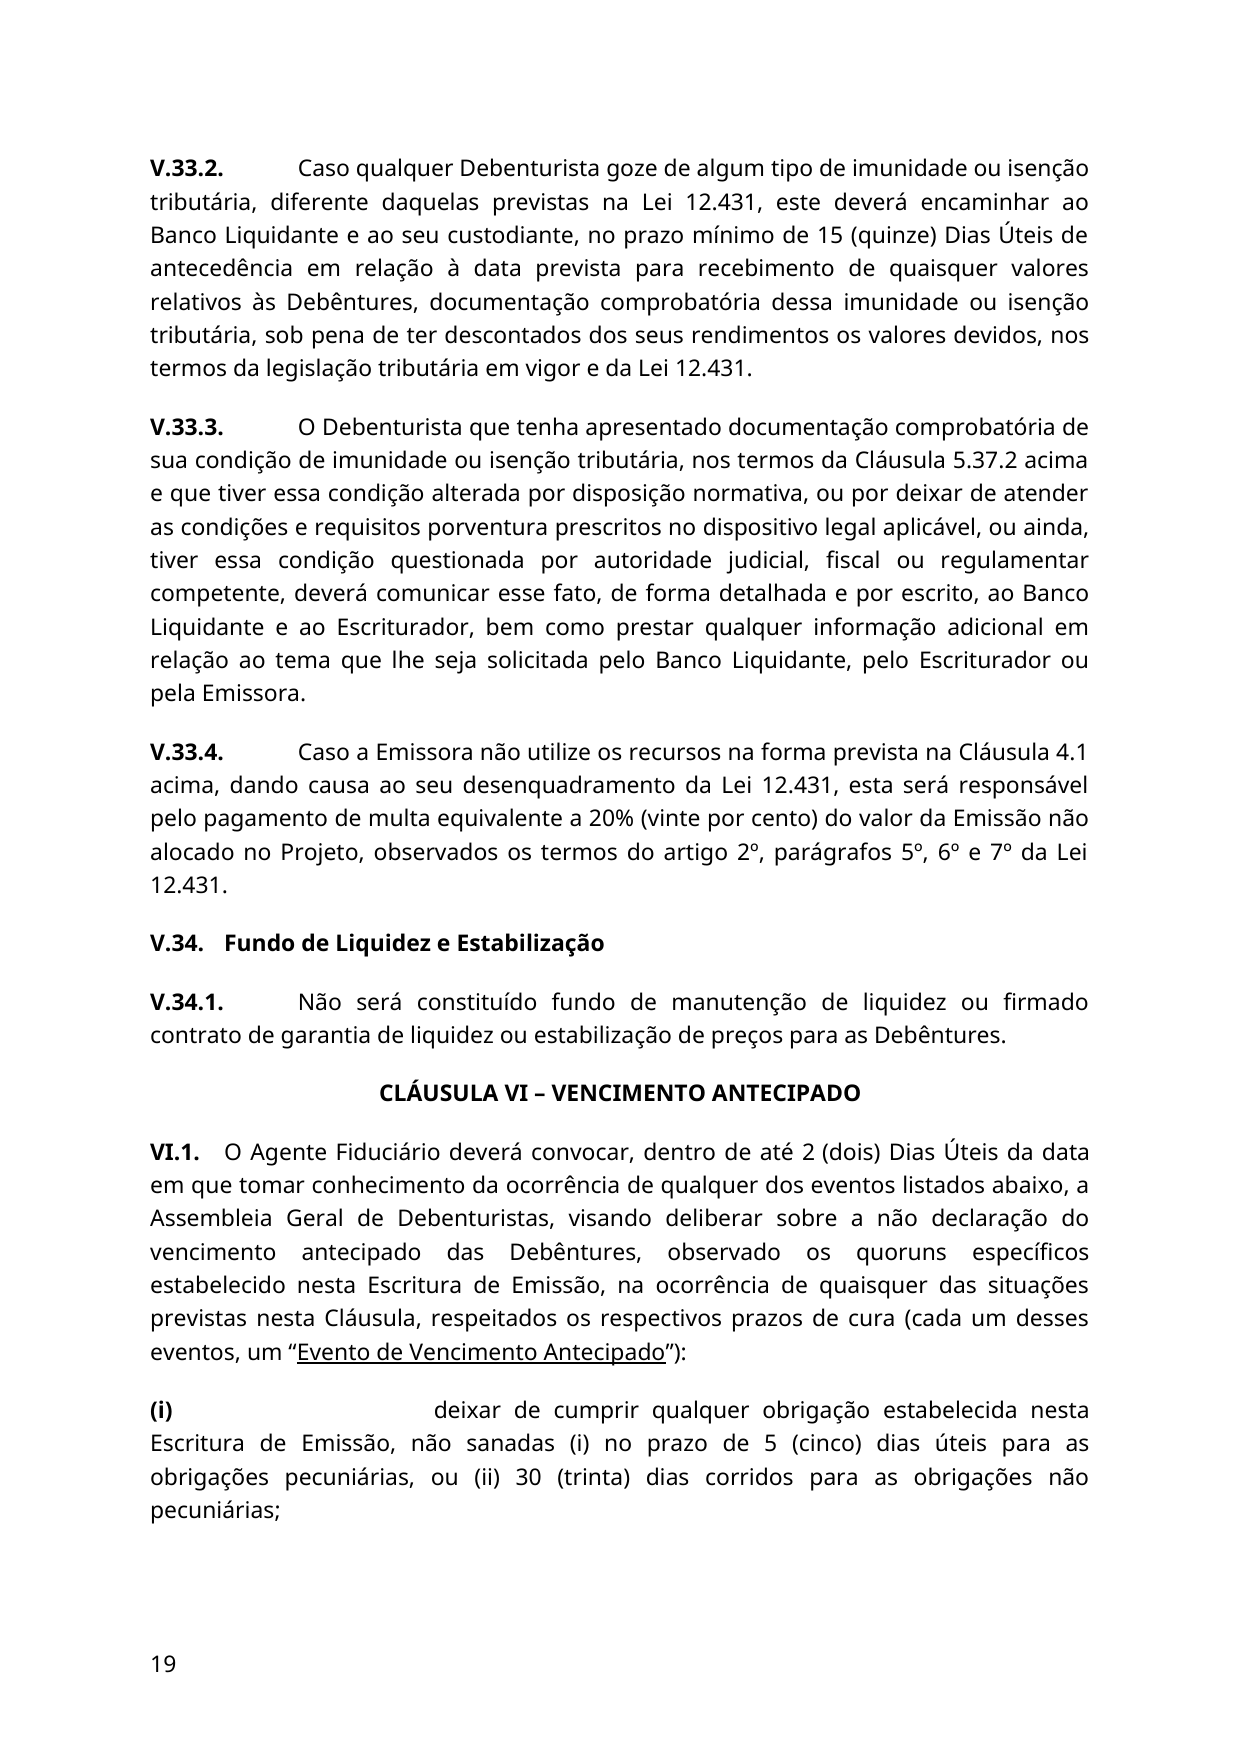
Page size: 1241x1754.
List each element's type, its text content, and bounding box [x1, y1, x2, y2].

list O Agente Fiduciário deverá convocar, dentro de até 2 (dois) Dias Úteis da data em que tomar conhecimento da ocorrência de qualquer dos eventos listados abaixo, a Assembleia Geral de Debenturistas, visando deliberar sobre a não declaração do vencimento antecipado das Debêntures, observado os quoruns específicos estabelecido nesta Escritura de Emissão, na ocorrência de quaisquer das situações previstas nesta Cláusula, respeitados os respectivos prazos de cura (cada um desses eventos, um “Evento de Vencimento Antecipado”): [150, 1133, 1090, 1367]
list Fundo de Liquidez e Estabilização [150, 925, 1090, 958]
list O Debenturista que tenha apresentado documentação comprobatória de sua condição de imunidade ou isenção tributária, nos termos da Cláusula 5.37.2 acima e que tiver essa condição alterada por disposição normativa, ou por deixar de atender as condições e requisitos porventura prescritos no dispositivo legal aplicável, ou ainda, tiver essa condição questionada por autoridade judicial, fiscal ou regulamentar competente, deverá comunicar esse fato, de forma detalhada e por escrito, ao Banco Liquidante e ao Escriturador, bem como prestar qualquer informação adicional em relação ao tema que lhe seja solicitada pelo Banco Liquidante, pelo Escriturador ou pela Emissora. [150, 408, 1090, 708]
list – VENCIMENTO ANTECIPADO [150, 1075, 1090, 1108]
list Caso qualquer Debenturista goze de algum tipo de imunidade ou isenção tributária, diferente daquelas previstas na Lei 12.431, este deverá encaminhar ao Banco Liquidante e ao seu custodiante, no prazo mínimo de 15 (quinze) Dias Úteis de antecedência em relação à data prevista para recebimento de quaisquer valores relativos às Debêntures, documentação comprobatória dessa imunidade ou isenção tributária, sob pena de ter descontados dos seus rendimentos os valores devidos, nos termos da legislação tributária em vigor e da Lei 12.431. [150, 150, 1090, 383]
list Caso a Emissora não utilize os recursos na forma prevista na Cláusula 4.1 acima, dando causa ao seu desenquadramento da Lei 12.431, esta será responsável pelo pagamento de multa equivalente a 20% (vinte por cento) do valor da Emissão não alocado no Projeto, observados os termos do artigo 2º, parágrafos 5º, 6º e 7º da Lei 12.431. [150, 733, 1090, 900]
list deixar de cumprir qualquer obrigação estabelecida nesta Escritura de Emissão, não sanadas (i) no prazo de 5 (cinco) dias úteis para as obrigações pecuniárias, ou (ii) 30 (trinta) dias corridos para as obrigações não pecuniárias; [150, 1392, 1090, 1525]
list Não será constituído fundo de manutenção de liquidez ou firmado contrato de garantia de liquidez ou estabilização de preços para as Debêntures. [150, 983, 1090, 1050]
